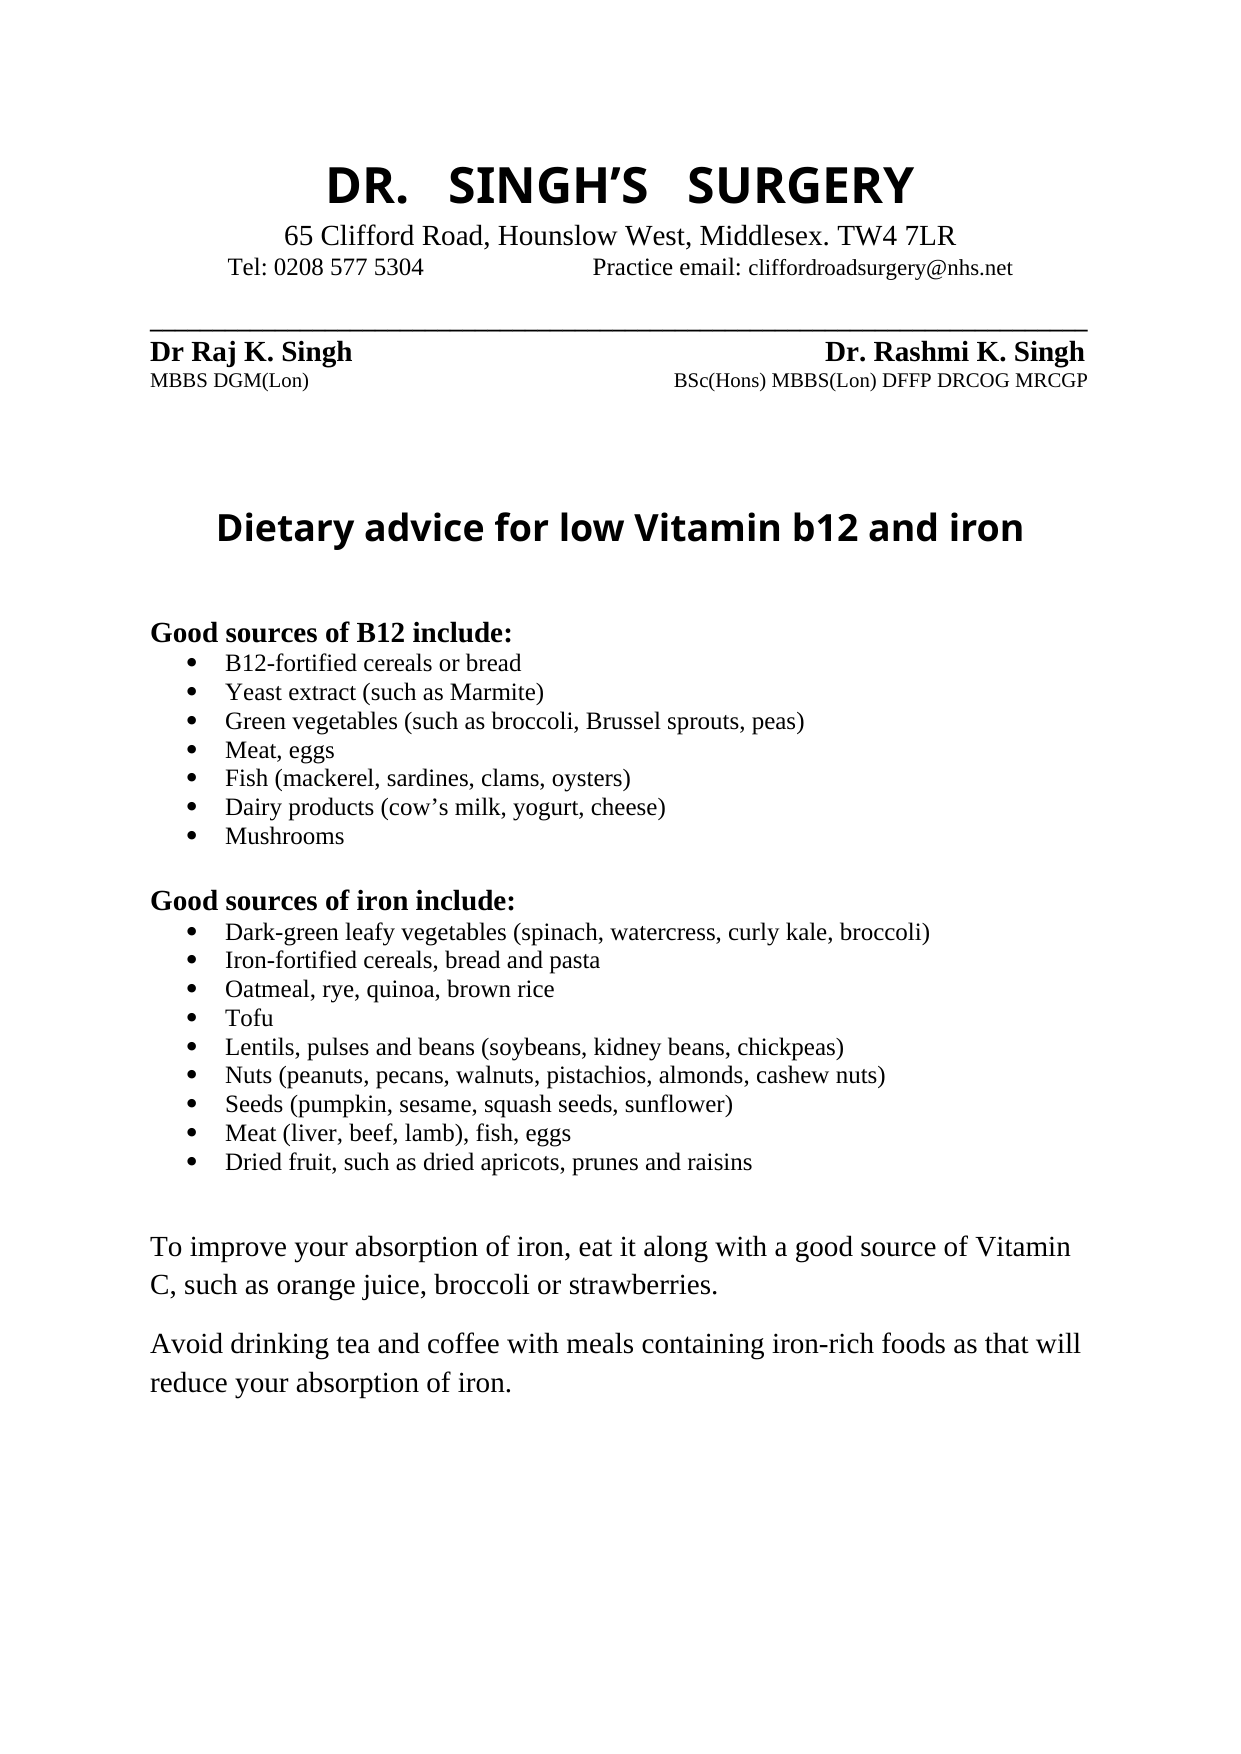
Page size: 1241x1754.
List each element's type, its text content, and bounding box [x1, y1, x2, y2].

list B12-fortified cereals or bread [187, 648, 1090, 677]
text Tel: 0208 577 5304 Practice email: cliffordroadsurgery@nhs.net [150, 252, 1090, 280]
text Avoid drinking tea and coffee with meals containing iron-rich foods as that will reduce your absorption of iron. [150, 1327, 1090, 1399]
list Mushrooms [187, 821, 1090, 850]
text To improve your absorption of iron, eat it along with a good source of Vitamin C, such as orange juice, broccoli or strawberries. [150, 1229, 1090, 1301]
list Dark-green leafy vegetables (spinach, watercress, curly kale, broccoli) [187, 917, 1090, 946]
text 65 Clifford Road, Hounslow West, Middlesex. TW4 7LR [150, 218, 1090, 252]
text MBBS DGM(Lon) BSc(Hons) MBBS(Lon) DFFP DRCOG MRCGP [150, 368, 1090, 392]
list Seeds (pumpkin, sesame, squash seeds, sunflower) [187, 1089, 1090, 1118]
list Iron-fortified cereals, bread and pasta [187, 946, 1090, 974]
text DR. SINGH’S SURGERY [150, 150, 1090, 218]
text Good sources of iron include: [150, 883, 1090, 917]
list Nuts (peanuts, pecans, walnuts, pistachios, almonds, cashew nuts) [187, 1061, 1090, 1089]
text Good sources of B12 include: [150, 615, 1090, 648]
text Dr Raj K. Singh Dr. Rashmi K. Singh [150, 334, 1090, 368]
list Lentils, pulses and beans (soybeans, kidney beans, chickpeas) [187, 1032, 1090, 1061]
list Meat (liver, beef, lamb), fish, eggs [187, 1118, 1090, 1147]
list Meat, eggs [187, 735, 1090, 763]
text Dietary advice for low Vitamin b12 and iron [150, 501, 1090, 552]
list Oatmeal, rye, quinoa, brown rice [187, 974, 1090, 1003]
list Fish (mackerel, sardines, clams, oysters) [187, 763, 1090, 792]
list Yeast extract (such as Marmite) [187, 677, 1090, 706]
list Tofu [187, 1003, 1090, 1032]
list Green vegetables (such as broccoli, Brussel sprouts, peas) [187, 706, 1090, 735]
text ___________________________________________________________________________ [150, 306, 1090, 334]
list Dairy products (cow’s milk, yogurt, cheese) [187, 792, 1090, 821]
list Dried fruit, such as dried apricots, prunes and raisins [187, 1147, 1090, 1176]
